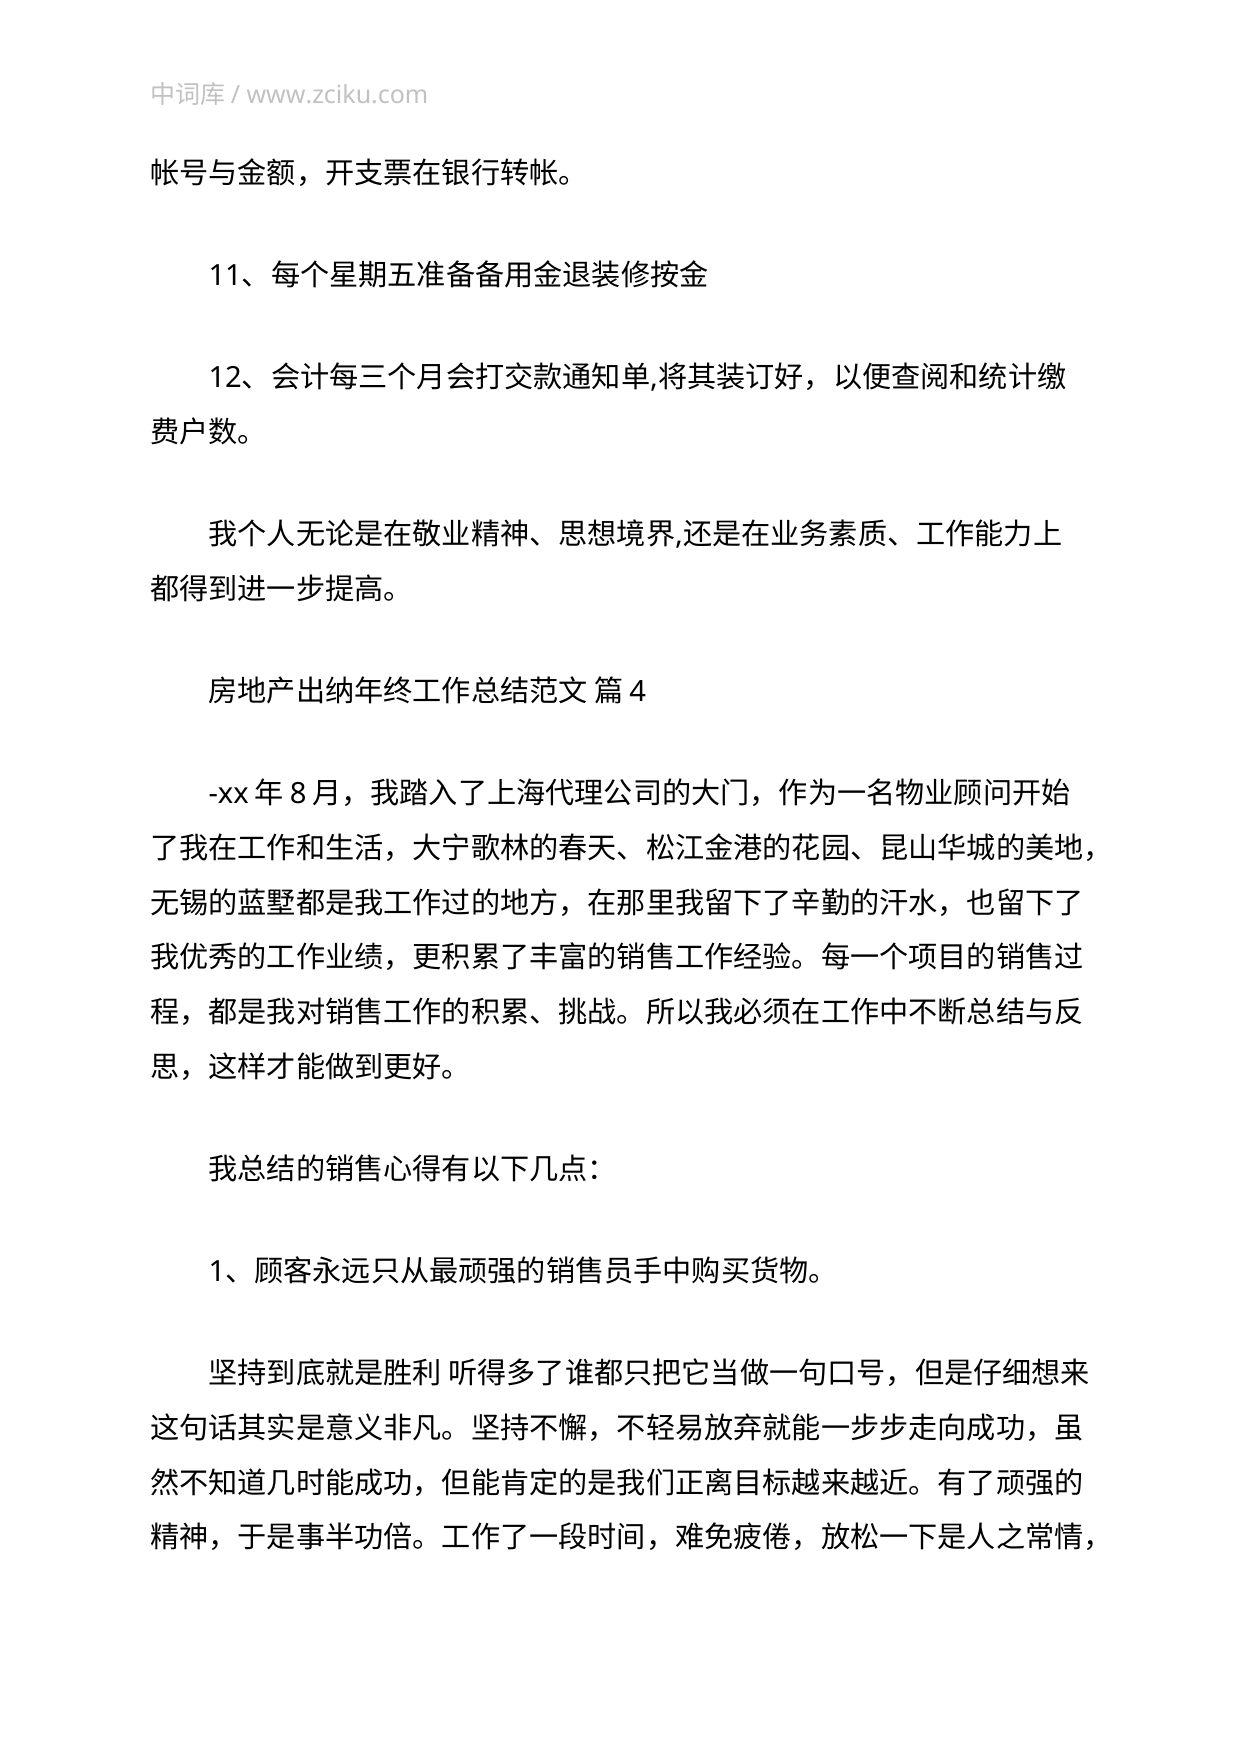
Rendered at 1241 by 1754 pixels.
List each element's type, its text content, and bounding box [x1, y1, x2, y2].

text 房地产出纳年终工作总结范文 篇4 [150, 667, 1090, 710]
text -xx年8月，我踏入了上海代理公司的大门，作为一名物业顾问开始了我在工作和生活，大宁歌林的春天、松江金港的花园、昆山华城的美地，无锡的蓝墅都是我工作过的地方，在那里我留下了辛勤的汗水，也留下了我优秀的工作业绩，更积累了丰富的销售工作经验。每一个项目的销售过程，都是我对销售工作的积累、挑战。所以我必须在工作中不断总结与反思，这样才能做到更好。 [150, 769, 1090, 1086]
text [150, 150, 1090, 192]
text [150, 1349, 1090, 1556]
text 1、顾客永远只从最顽强的销售员手中购买货物。 [150, 1247, 1090, 1290]
text 我个人无论是在敬业精神、思想境界,还是在业务素质、工作能力上都得到进一步提高。 [150, 511, 1090, 608]
text 12、会计每三个月会打交款通知单,将其装订好，以便查阅和统计缴费户数。 [150, 354, 1090, 451]
text 我总结的销售心得有以下几点： [150, 1146, 1090, 1188]
text 11、每个星期五准备备用金退装修按金 [150, 252, 1090, 294]
